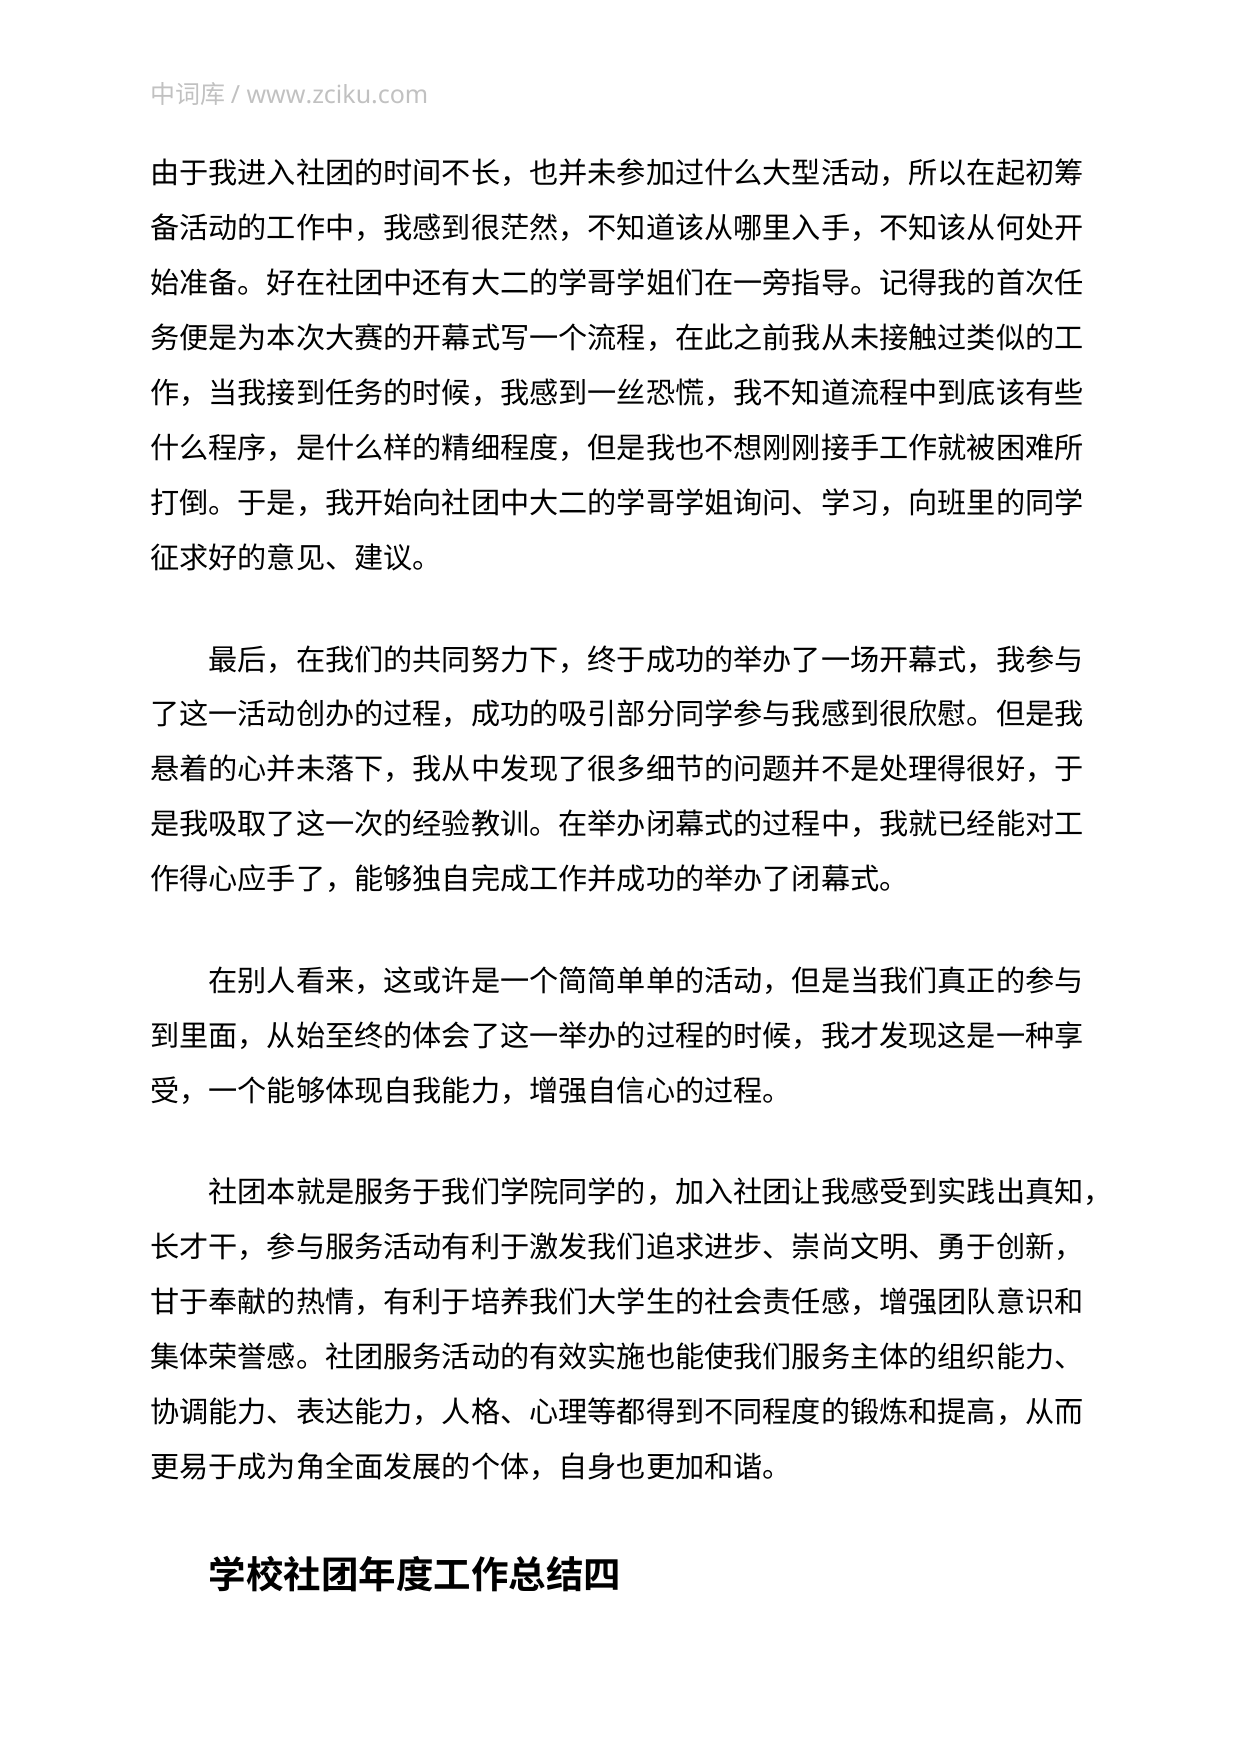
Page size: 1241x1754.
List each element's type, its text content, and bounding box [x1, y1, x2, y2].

text 社团本就是服务于我们学院同学的，加入社团让我感受到实践出真知，长才干，参与服务活动有利于激发我们追求进步、崇尚文明、勇于创新，甘于奉献的热情，有利于培养我们大学生的社会责任感，增强团队意识和集体荣誉感。社团服务活动的有效实施也能使我们服务主体的组织能力、协调能力、表达能力，人格、心理等都得到不同程度的锻炼和提高，从而更易于成为角全面发展的个体，自身也更加和谐。 [150, 1169, 1090, 1486]
text 学校社团年度工作总结四 [150, 1545, 1090, 1599]
text 在别人看来，这或许是一个简简单单的活动，但是当我们真正的参与到里面，从始至终的体会了这一举办的过程的时候，我才发现这是一种享受，一个能够体现自我能力，增强自信心的过程。 [150, 957, 1090, 1109]
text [150, 150, 1090, 577]
text 最后，在我们的共同努力下，终于成功的举办了一场开幕式，我参与了这一活动创办的过程，成功的吸引部分同学参与我感到很欣慰。但是我悬着的心并未落下，我从中发现了很多细节的问题并不是处理得很好，于是我吸取了这一次的经验教训。在举办闭幕式的过程中，我就已经能对工作得心应手了，能够独自完成工作并成功的举办了闭幕式。 [150, 636, 1090, 898]
